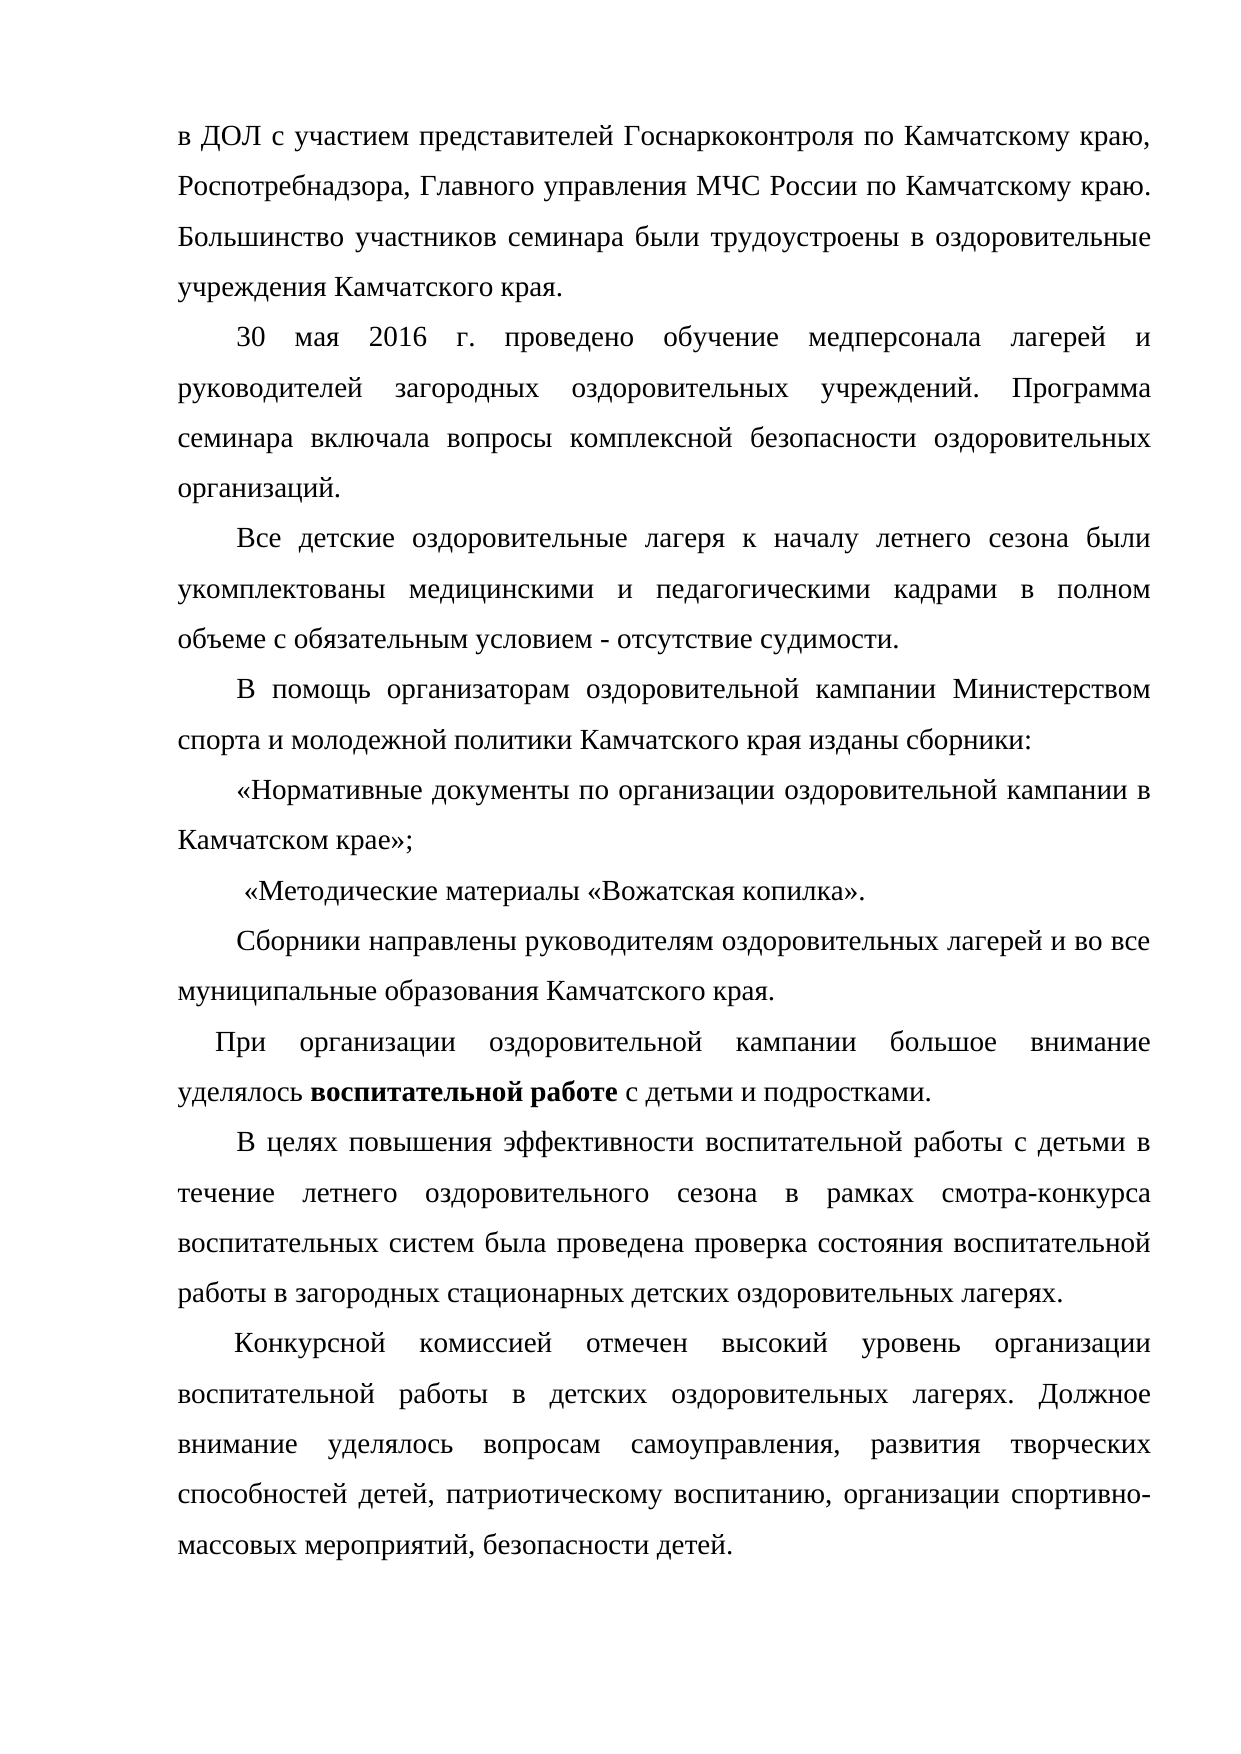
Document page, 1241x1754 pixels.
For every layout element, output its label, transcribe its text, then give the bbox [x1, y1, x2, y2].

text В помощь организаторам оздоровительной кампании Министерством спорта и молодежной политики Камчатского края изданы сборники: [177, 672, 1152, 755]
text «Нормативные документы по организации оздоровительной кампании в Камчатском крае»; [177, 772, 1152, 856]
text «Методические материалы «Вожатская копилка». [177, 873, 1152, 906]
text При организации оздоровительной кампании большое внимание уделялось воспитательной работе с детьми и подростками. [177, 1024, 1152, 1108]
text Сборники направлены руководителям оздоровительных лагерей и во все муниципальные образования Камчатского края. [177, 923, 1152, 1007]
text Конкурсной комиссией отмечен высокий уровень организации воспитательной работы в детских оздоровительных лагерях. Должное внимание уделялось вопросам самоуправления, развития творческих способностей детей, патриотическому воспитанию, организации спортивно-массовых мероприятий, безопасности детей. [177, 1326, 1152, 1560]
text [177, 118, 1152, 303]
text 30 мая 2016 г. проведено обучение медперсонала лагерей и руководителей загородных оздоровительных учреждений. Программа семинара включала вопросы комплексной безопасности оздоровительных организаций. [177, 319, 1152, 504]
text Все детские оздоровительные лагеря к началу летнего сезона были укомплектованы медицинскими и педагогическими кадрами в полном объеме с обязательным условием - отсутствие судимости. [177, 521, 1152, 655]
text В целях повышения эффективности воспитательной работы с детьми в течение летнего оздоровительного сезона в рамках смотра-конкурса воспитательных систем была проведена проверка состояния воспитательной работы в загородных стационарных детских оздоровительных лагерях. [177, 1124, 1152, 1309]
